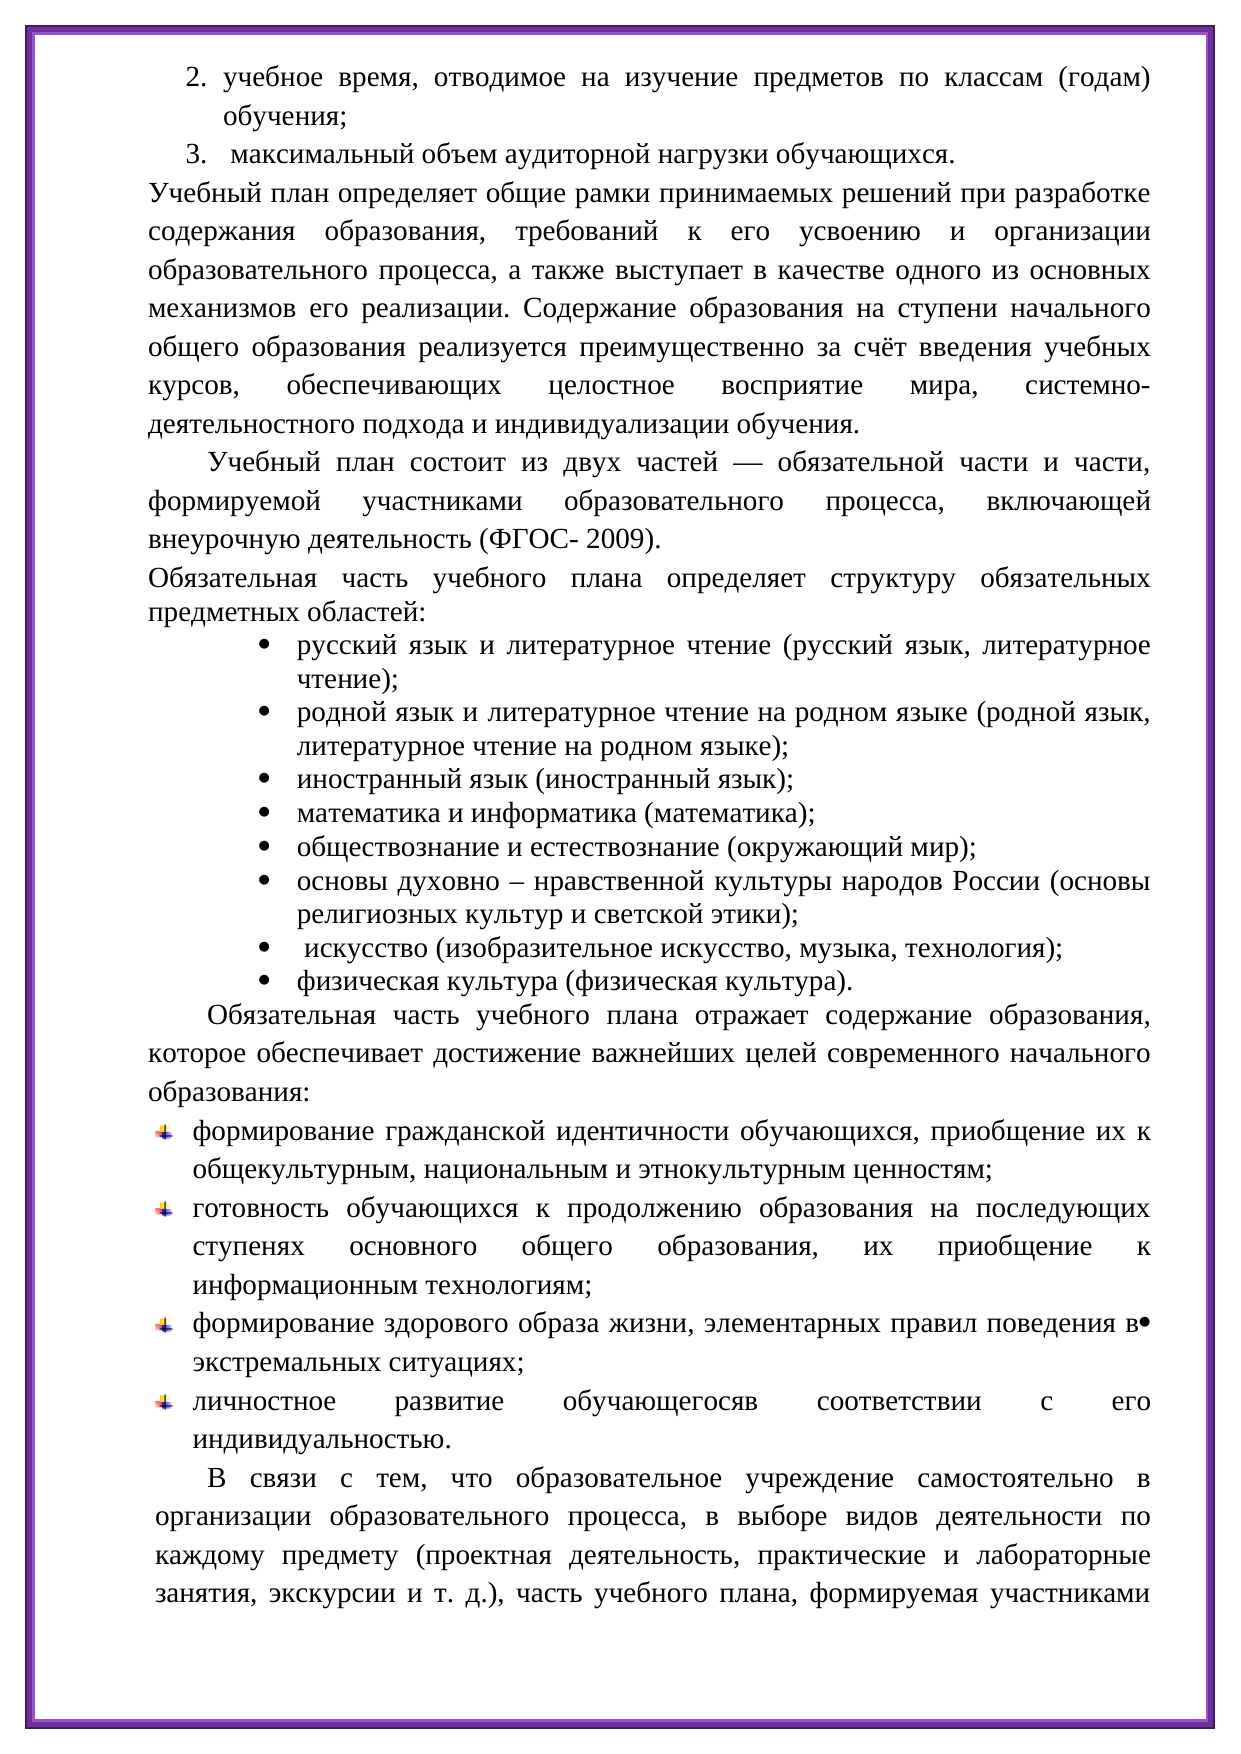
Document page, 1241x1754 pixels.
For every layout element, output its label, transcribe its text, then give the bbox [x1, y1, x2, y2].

list обществознание и естествознание (окружающий мир); [259, 829, 1152, 863]
list личностное развитие обучающегосяв соответствии с его индивидуальностью. [155, 1383, 1152, 1455]
list русский язык и литературное чтение (русский язык, литературное чтение); [259, 627, 1152, 694]
text Обязательная часть учебного плана отражает содержание образования, которое обеспечивает достижение важнейших целей современного начального образования: [148, 997, 1152, 1108]
list максимальный объем аудиторной нагрузки обучающихся. [185, 136, 1152, 170]
text Учебный план состоит из двух частей — обязательной части и части, формируемой участниками образовательного процесса, включающей внеурочную деятельность (ФГОС- 2009). [148, 444, 1152, 555]
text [155, 1460, 1152, 1609]
list готовность обучающихся к продолжению образования на последующих ступенях основного общего образования, их приобщение к информационным технологиям; [155, 1190, 1152, 1300]
list математика и информатика (математика); [259, 795, 1152, 829]
picture [155, 1123, 173, 1140]
list формирование здорового образа жизни, элементарных правил поведения в экстремальных ситуациях; [155, 1305, 1152, 1378]
list родной язык и литературное чтение на родном языке (родной язык, литературное чтение на родном языке); [259, 694, 1152, 762]
picture [155, 1393, 173, 1410]
text Учебный план определяет общие рамки принимаемых решений при разработке содержания образования, требований к его усвоению и организации образовательного процесса, а также выступает в качестве одного из основных механизмов его реализации. Содержание образования на ступени начального общего образования реализуется преимущественно за счёт введения учебных курсов, обеспечивающих целостное восприятие мира, системно-деятельностного подхода и индивидуализации обучения. [148, 175, 1152, 439]
list формирование гражданской идентичности обучающихся, приобщение их к общекультурным, национальным и этнокультурным ценностям; [155, 1113, 1152, 1185]
list учебное время, отводимое на изучение предметов по классам (годам) обучения; [185, 59, 1152, 131]
picture [155, 1316, 173, 1333]
list физическая культура (физическая культура). [259, 963, 1152, 997]
text Обязательная часть учебного плана определяет структуру обязательных предметных областей: [148, 560, 1152, 627]
list искусство (изобразительное искусство, музыка, технология); [259, 930, 1152, 963]
list иностранный язык (иностранный язык); [259, 762, 1152, 795]
picture [155, 1200, 173, 1217]
list основы духовно – нравственной культуры народов России (основы религиозных культур и светской этики); [259, 863, 1152, 930]
